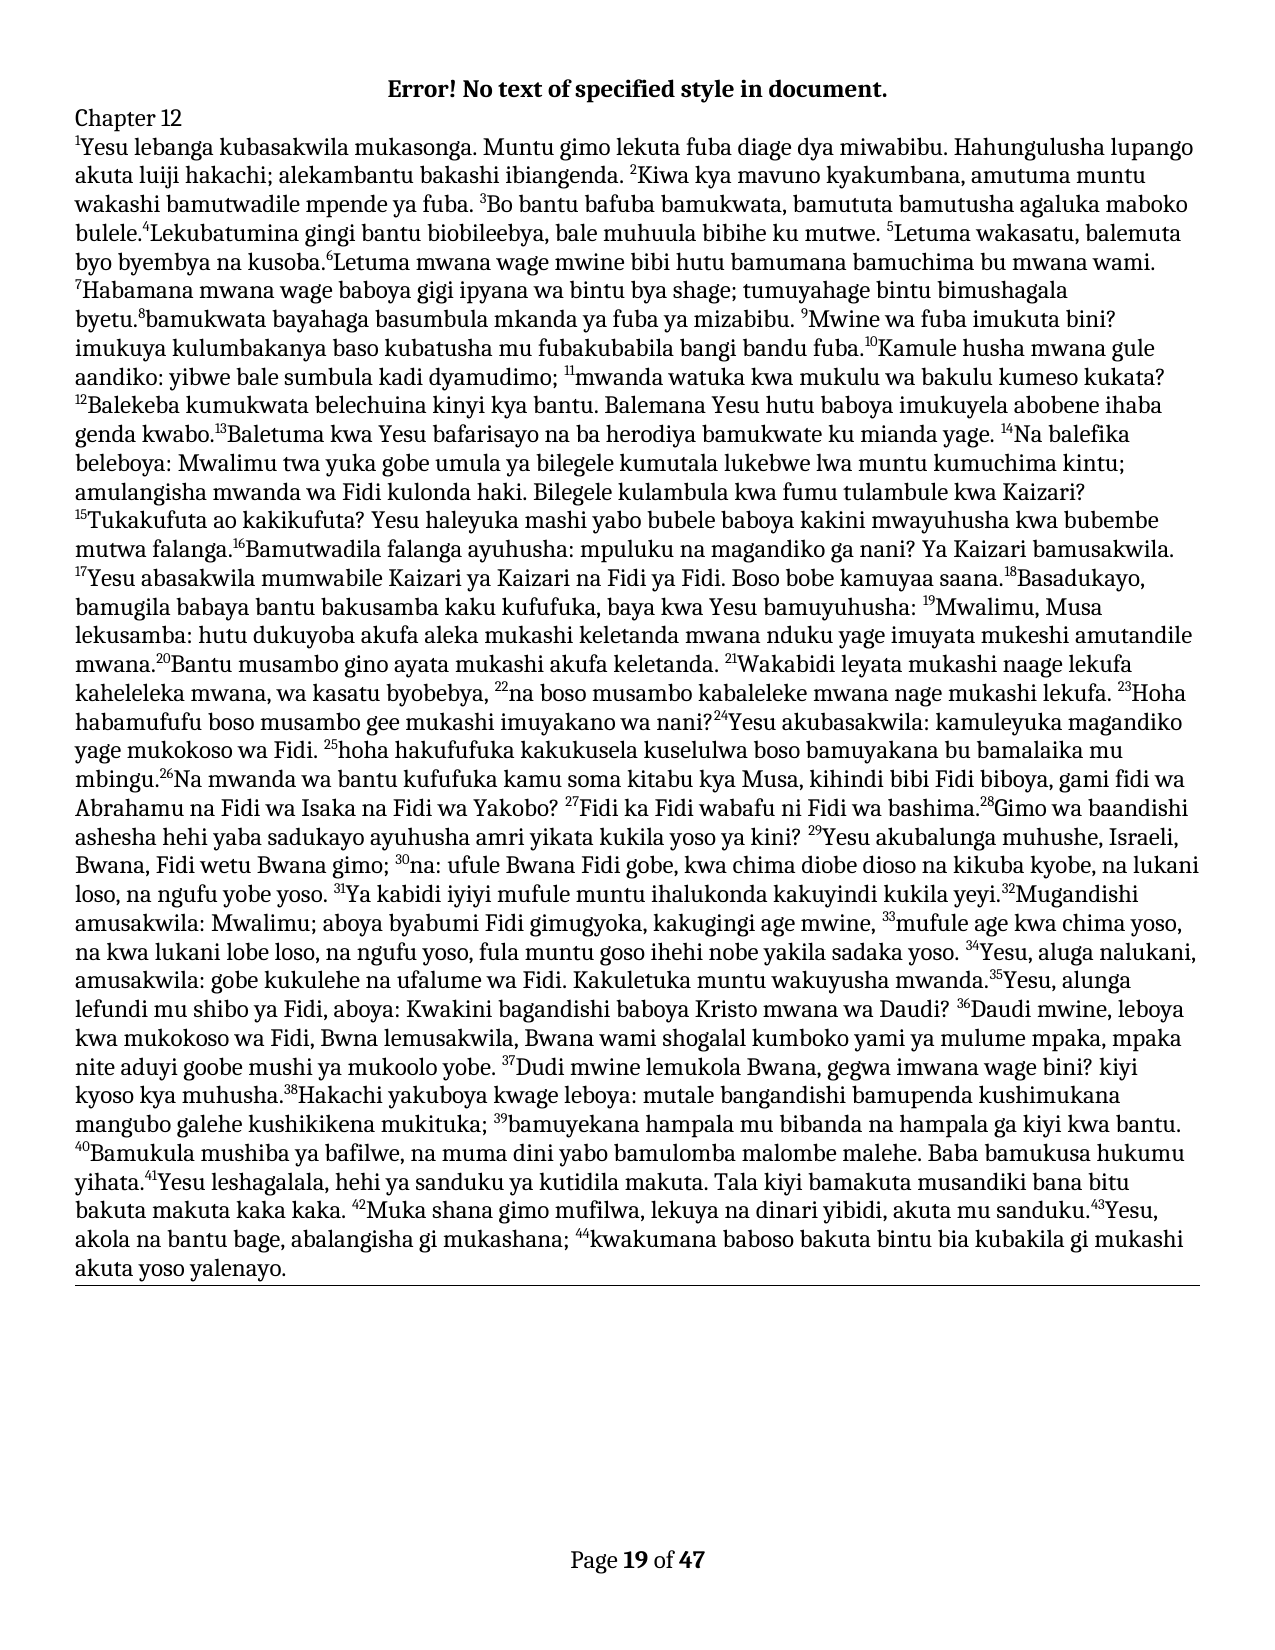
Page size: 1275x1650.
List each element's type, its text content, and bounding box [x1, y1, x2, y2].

text Chapter 12 1Yesu lebanga kubasakwila mukasonga. Muntu gimo lekuta fuba diage dya miwabibu. Hahungulusha lupango akuta luiji hakachi; alekambantu bakashi ibiangenda. 2Kiwa kya mavuno kyakumbana, amutuma muntu wakashi bamutwadile mpende ya fuba. 3Bo bantu bafuba bamukwata, bamututa bamutusha agaluka maboko bulele.4Lekubatumina gingi bantu biobileebya, bale muhuula bibihe ku mutwe. 5Letuma wakasatu, balemuta byo byembya na kusoba.6Letuma mwana wage mwine bibi hutu bamumana bamuchima bu mwana wami. 7Habamana mwana wage baboya gigi ipyana wa bintu bya shage; tumuyahage bintu bimushagala byetu.8bamukwata bayahaga basumbula mkanda ya fuba ya mizabibu. 9Mwine wa fuba imukuta bini? imukuya kulumbakanya baso kubatusha mu fubakubabila bangi bandu fuba.10Kamule husha mwana gule aandiko: yibwe bale sumbula kadi dyamudimo; 11mwanda watuka kwa mukulu wa bakulu kumeso kukata? 12Balekeba kumukwata belechuina kinyi kya bantu. Balemana Yesu hutu baboya imukuyela abobene ihaba genda kwabo.13Baletuma kwa Yesu bafarisayo na ba herodiya bamukwate ku mianda yage. 14Na balefika beleboya: Mwalimu twa yuka gobe umula ya bilegele kumutala lukebwe lwa muntu kumuchima kintu; amulangisha mwanda wa Fidi kulonda haki. Bilegele kulambula kwa fumu tulambule kwa Kaizari? 15Tukakufuta ao kakikufuta? Yesu haleyuka mashi yabo bubele baboya kakini mwayuhusha kwa bubembe mutwa falanga.16Bamutwadila falanga ayuhusha: mpuluku na magandiko ga nani? Ya Kaizari bamusakwila. 17Yesu abasakwila mumwabile Kaizari ya Kaizari na Fidi ya Fidi. Boso bobe kamuyaa saana.18Basadukayo, bamugila babaya bantu bakusamba kaku kufufuka, baya kwa Yesu bamuyuhusha: 19Mwalimu, Musa lekusamba: hutu dukuyoba akufa aleka mukashi keletanda mwana nduku yage imuyata mukeshi amutandile mwana.20Bantu musambo gino ayata mukashi akufa keletanda. 21Wakabidi leyata mukashi naage lekufa kaheleleka mwana, wa kasatu byobebya, 22na boso musambo kabaleleke mwana nage mukashi lekufa. 23Hoha habamufufu boso musambo gee mukashi imuyakano wa nani?24Yesu akubasakwila: kamuleyuka magandiko yage mukokoso wa Fidi. 25hoha hakufufuka kakukusela kuselulwa boso bamuyakana bu bamalaika mu mbingu.26Na mwanda wa bantu kufufuka kamu soma kitabu kya Musa, kihindi bibi Fidi biboya, gami fidi wa Abrahamu na Fidi wa Isaka na Fidi wa Yakobo? 27Fidi ka Fidi wabafu ni Fidi wa bashima.28Gimo wa baandishi ashesha hehi yaba sadukayo ayuhusha amri yikata kukila yoso ya kini? 29Yesu akubalunga muhushe, Israeli, Bwana, Fidi wetu Bwana gimo; 30na: ufule Bwana Fidi gobe, kwa chima diobe dioso na kikuba kyobe, na lukani loso, na ngufu yobe yoso. 31Ya kabidi iyiyi mufule muntu ihalukonda kakuyindi kukila yeyi.32Mugandishi amusakwila: Mwalimu; aboya byabumi Fidi gimugyoka, kakugingi age mwine, 33mufule age kwa chima yoso, na kwa lukani lobe loso, na ngufu yoso, fula muntu goso ihehi nobe yakila sadaka yoso. 34Yesu, aluga nalukani, amusakwila: gobe kukulehe na ufalume wa Fidi. Kakuletuka muntu wakuyusha mwanda.35Yesu, alunga lefundi mu shibo ya Fidi, aboya: Kwakini bagandishi baboya Kristo mwana wa Daudi? 36Daudi mwine, leboya kwa mukokoso wa Fidi, Bwna lemusakwila, Bwana wami shogalal kumboko yami ya mulume mpaka, mpaka nite aduyi goobe mushi ya mukoolo yobe. 37Dudi mwine lemukola Bwana, gegwa imwana wage bini? kiyi kyoso kya muhusha.38Hakachi yakuboya kwage leboya: mutale bangandishi bamupenda kushimukana mangubo galehe kushikikena mukituka; 39bamuyekana hampala mu bibanda na hampala ga kiyi kwa bantu. 40Bamukula mushiba ya bafilwe, na muma dini yabo bamulomba malombe malehe. Baba bamukusa hukumu yihata.41Yesu leshagalala, hehi ya sanduku ya kutidila makuta. Tala kiyi bamakuta musandiki bana bitu bakuta makuta kaka kaka. 42Muka shana gimo mufilwa, lekuya na dinari yibidi, akuta mu sanduku.43Yesu, akola na bantu bage, abalangisha gi mukashana; 44kwakumana baboso bakuta bintu bia kubakila gi mukashi akuta yoso yalenayo. [75, 104, 1200, 1285]
